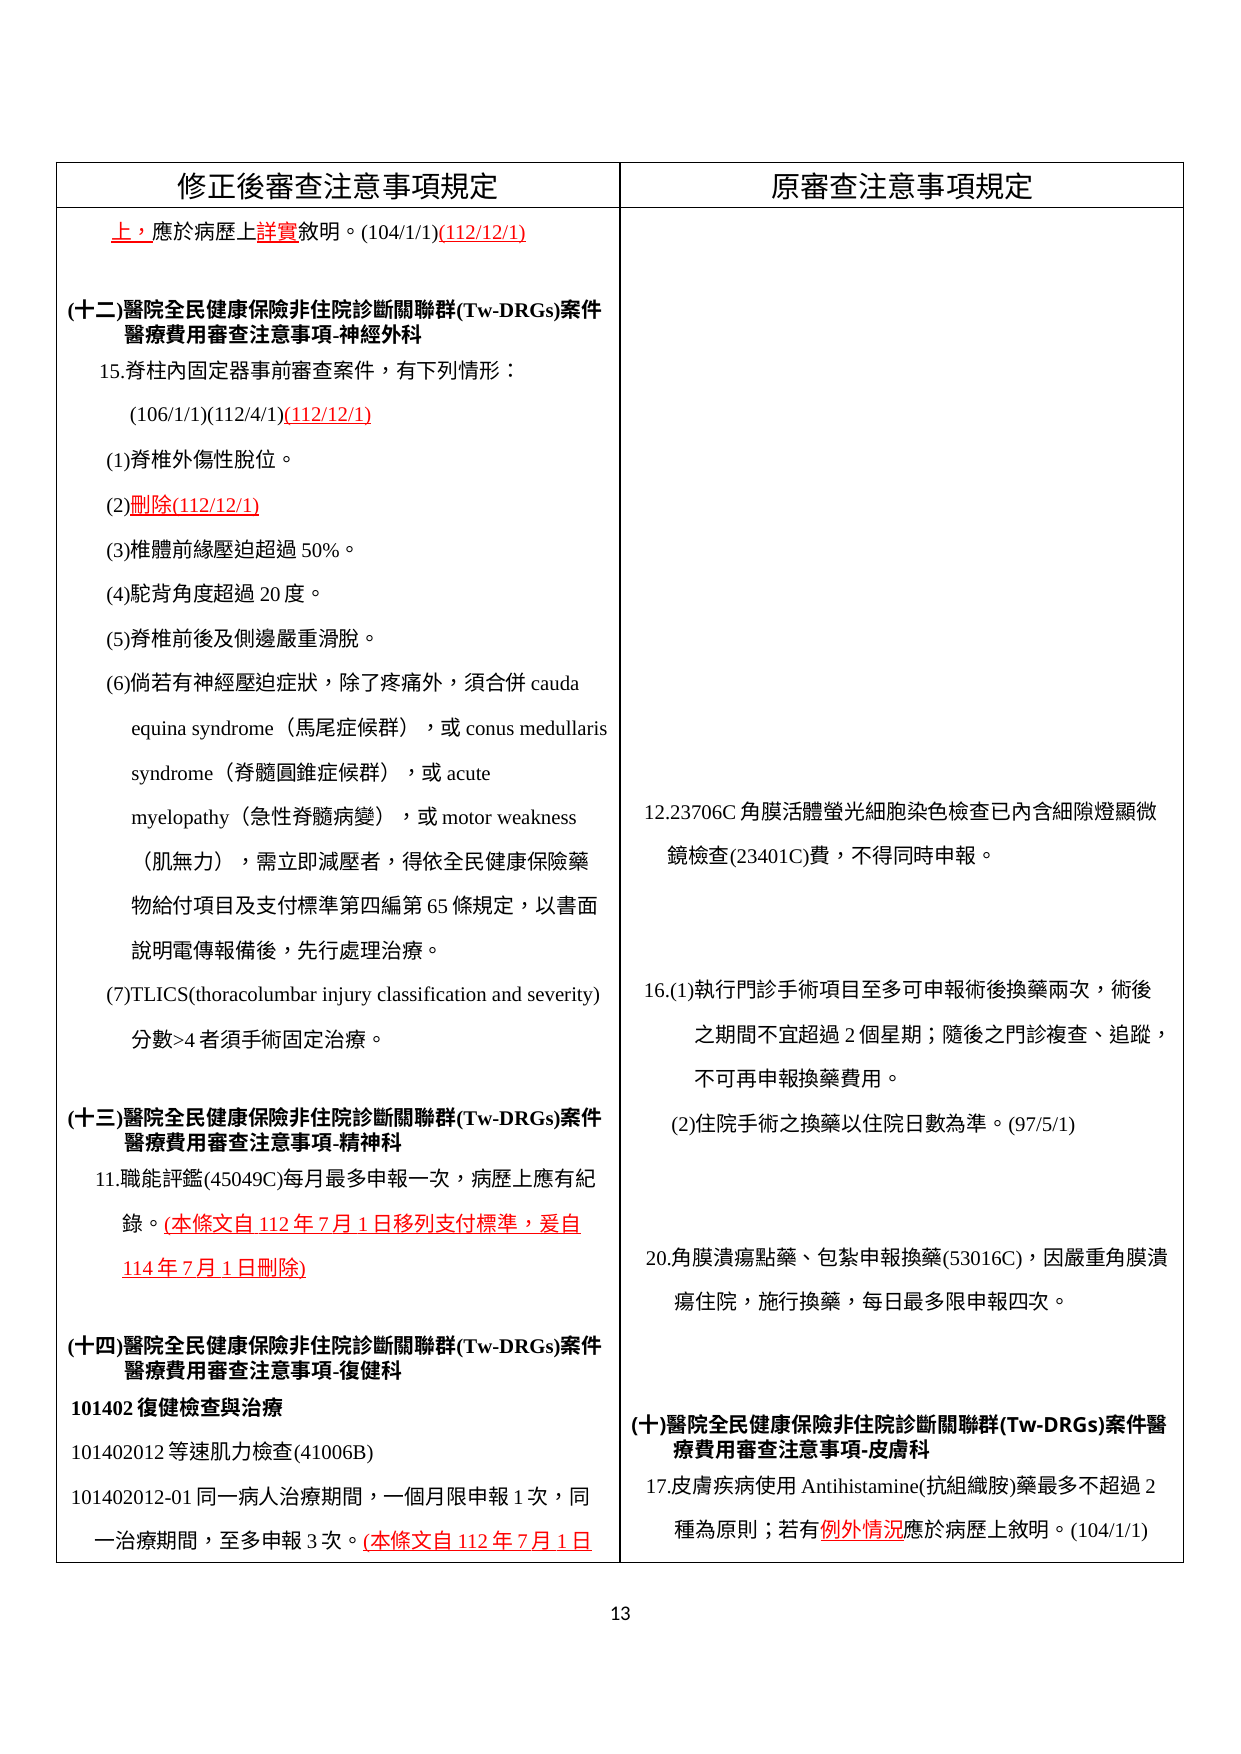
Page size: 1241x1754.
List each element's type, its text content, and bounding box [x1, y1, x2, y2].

table_header 修正後審查注意事項規定 [57, 163, 619, 207]
table_header 原審查注意事項規定 [621, 163, 1183, 207]
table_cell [57, 208, 619, 1562]
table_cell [621, 208, 1183, 1562]
